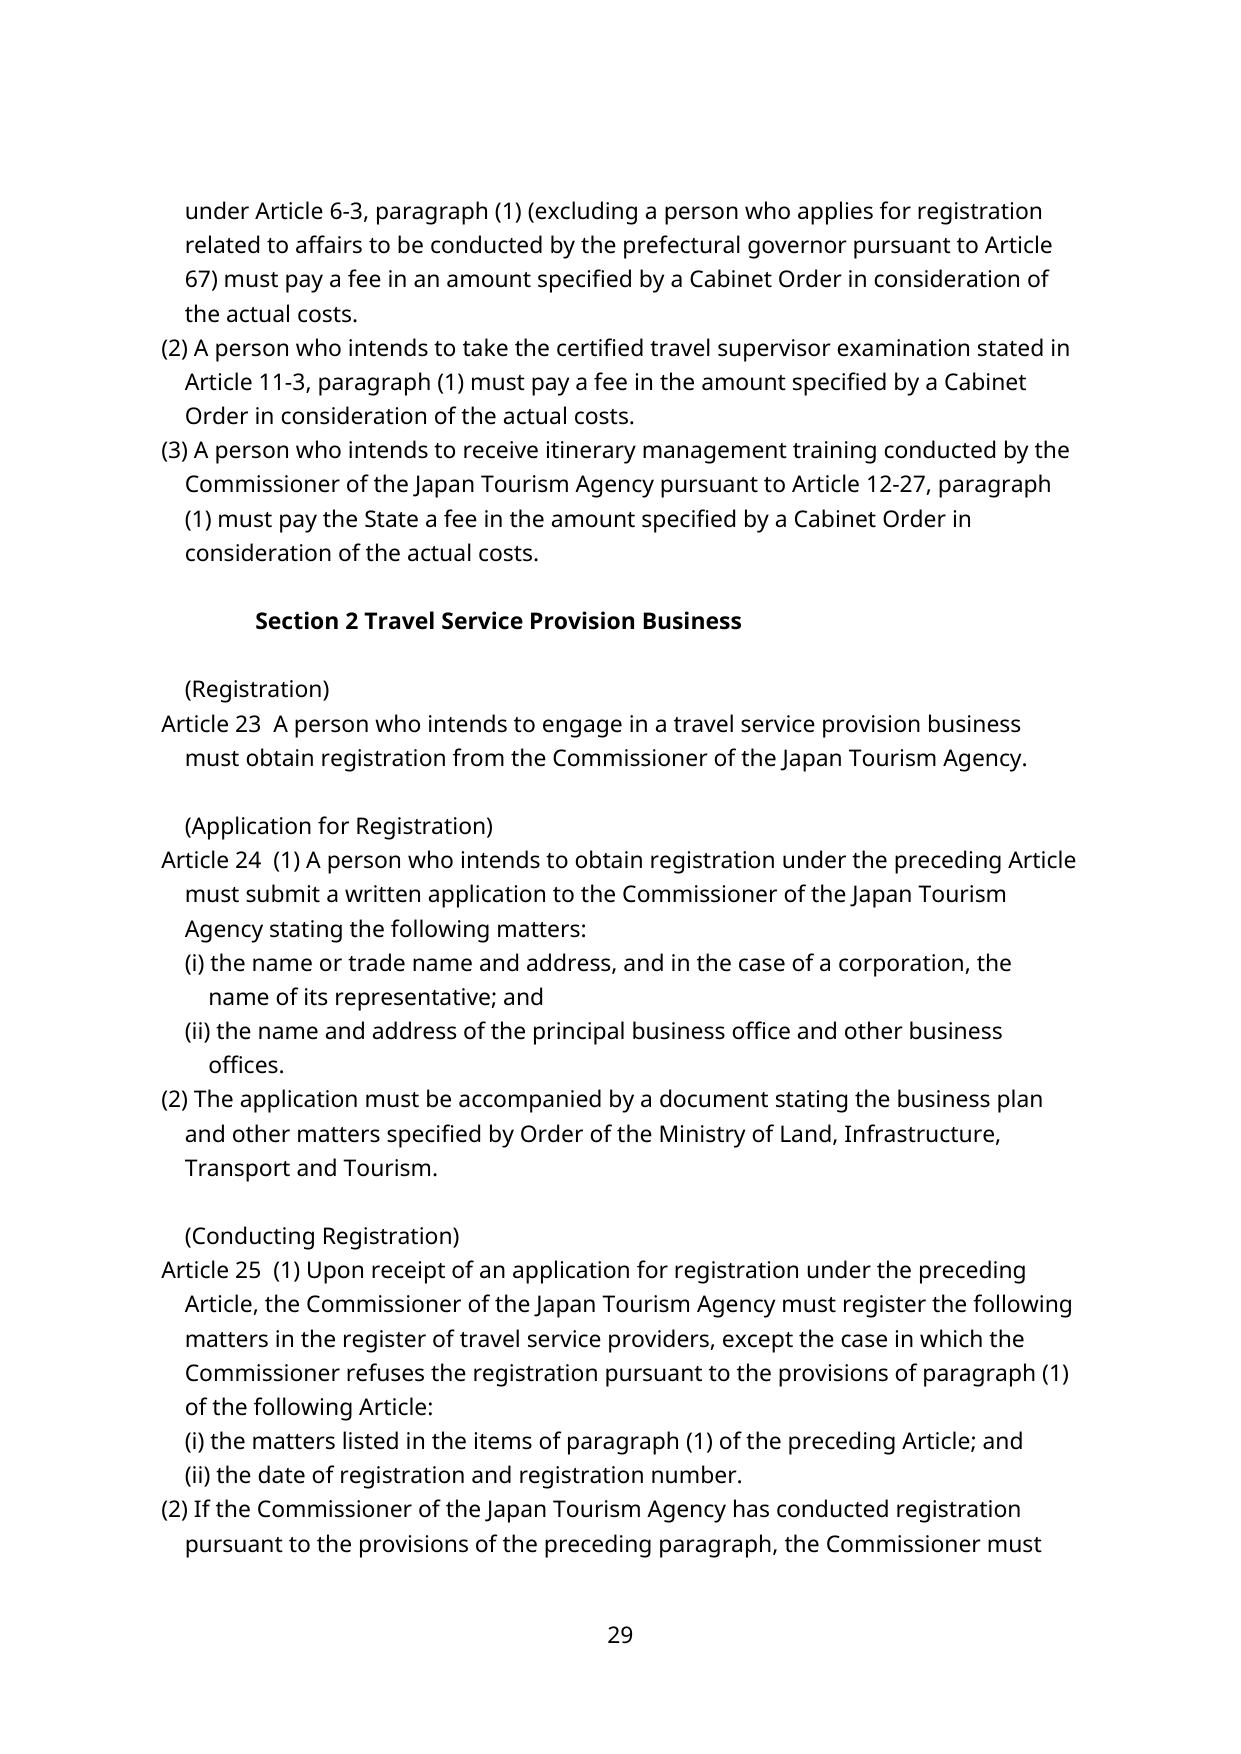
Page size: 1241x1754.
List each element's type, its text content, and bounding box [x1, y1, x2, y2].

text Article 25 (1) Upon receipt of an application for registration under the preceding Article, the Commissioner of the Japan Tourism Agency must register the following matters in the register of travel service providers, except the case in which the Commissioner refuses the registration pursuant to the provisions of paragraph (1) of the following Article: [161, 1253, 1079, 1424]
text (Application for Registration) [184, 809, 1079, 843]
text (ii) the name and address of the principal business office and other business offices. [184, 1014, 1079, 1082]
text (Registration) [184, 672, 1079, 706]
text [161, 194, 1079, 330]
text (i) the name or trade name and address, and in the case of a corporation, the name of its representative; and [184, 945, 1079, 1014]
text Article 23 A person who intends to engage in a travel service provision business must obtain registration from the Commissioner of the Japan Tourism Agency. [161, 706, 1079, 774]
text (2) The application must be accompanied by a document stating the business plan and other matters specified by Order of the Ministry of Land, Infrastructure, Transport and Tourism. [161, 1082, 1079, 1184]
text (3) A person who intends to receive itinerary management training conducted by the Commissioner of the Japan Tourism Agency pursuant to Article 12-27, paragraph (1) must pay the State a fee in the amount specified by a Cabinet Order in consideration of the actual costs. [161, 433, 1079, 569]
text (Conducting Registration) [184, 1219, 1079, 1253]
text (2) A person who intends to take the certified travel supervisor examination stated in Article 11-3, paragraph (1) must pay a fee in the amount specified by a Cabinet Order in consideration of the actual costs. [161, 330, 1079, 433]
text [161, 1492, 1079, 1560]
text Section 2 Travel Service Provision Business [253, 604, 1079, 638]
text Article 24 (1) A person who intends to obtain registration under the preceding Article must submit a written application to the Commissioner of the Japan Tourism Agency stating the following matters: [161, 843, 1079, 945]
text (i) the matters listed in the items of paragraph (1) of the preceding Article; and [184, 1424, 1079, 1458]
text (ii) the date of registration and registration number. [184, 1458, 1079, 1492]
